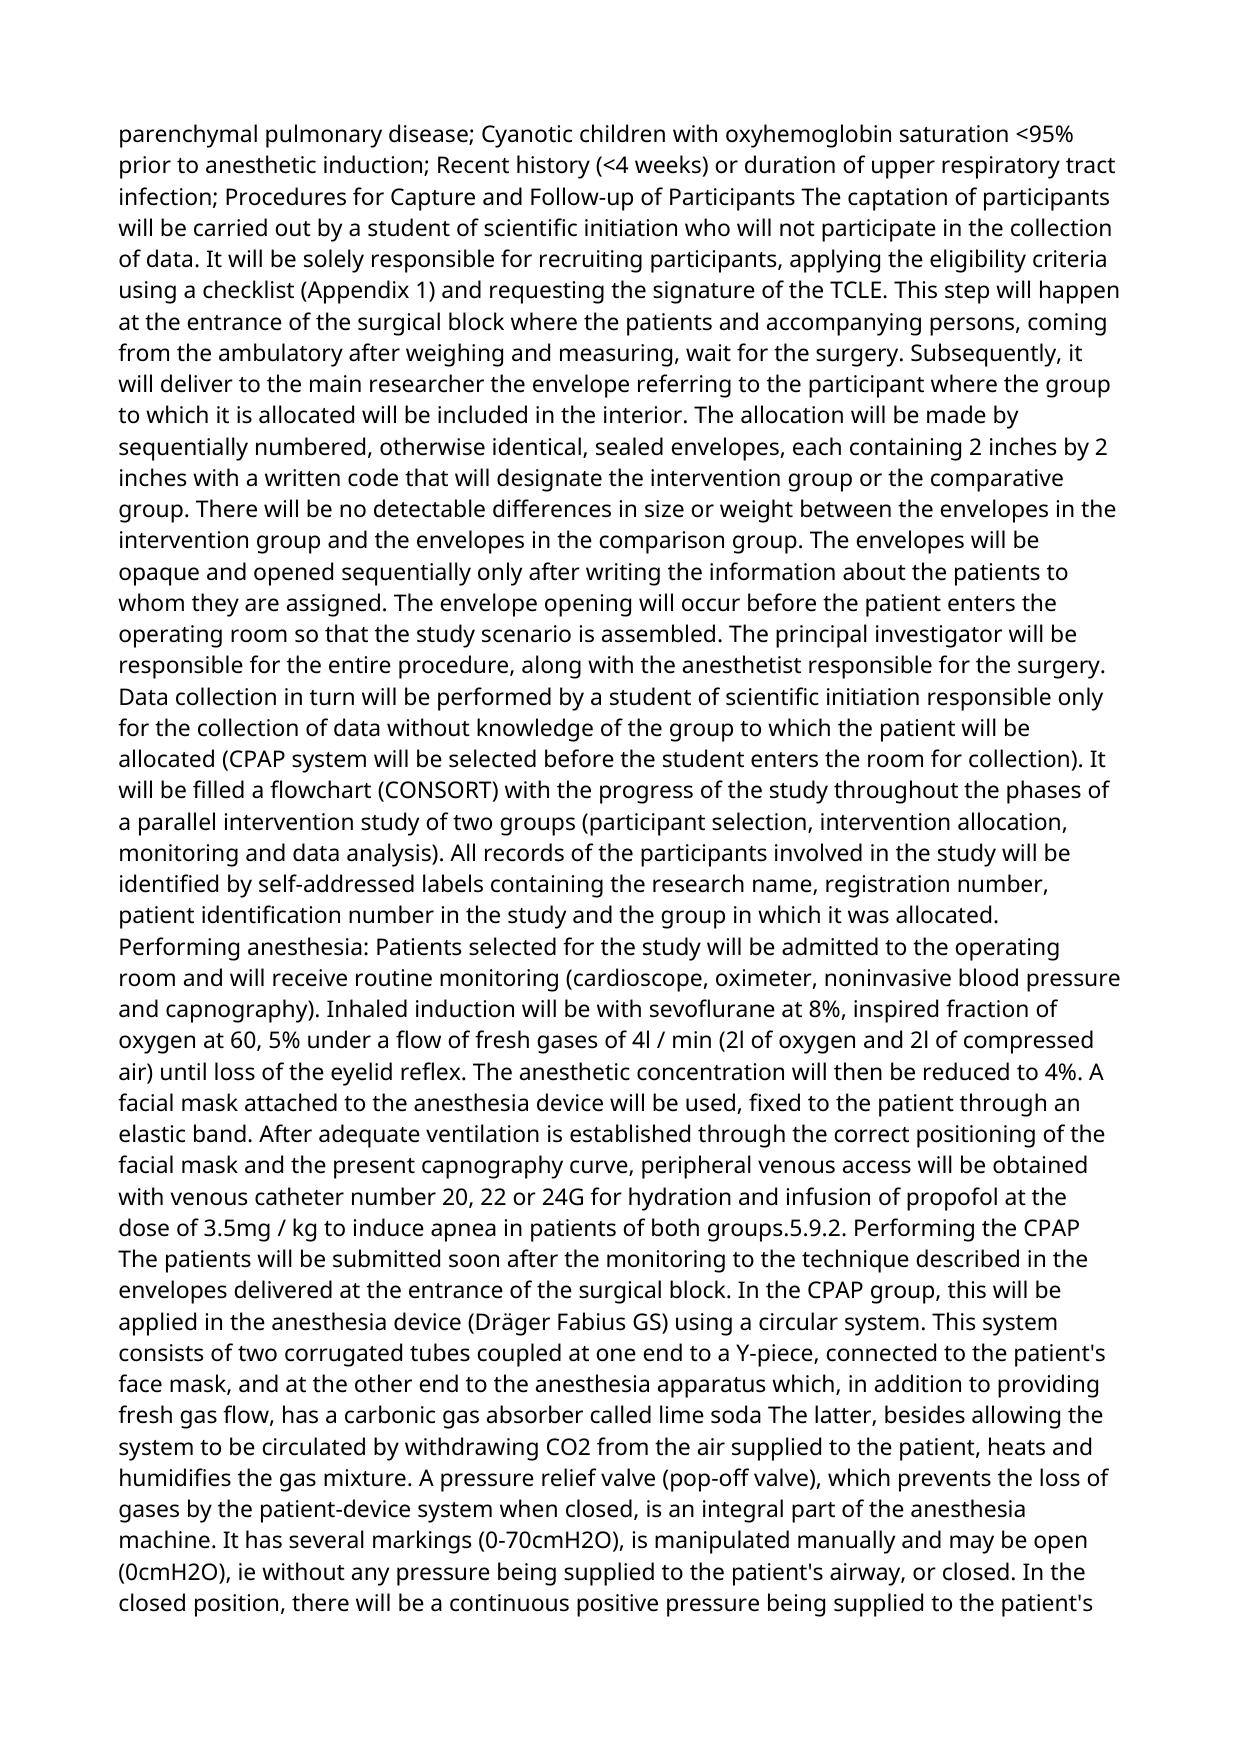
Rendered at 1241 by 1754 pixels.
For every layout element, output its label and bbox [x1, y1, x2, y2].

text [118, 118, 1122, 931]
text [118, 931, 1122, 1618]
